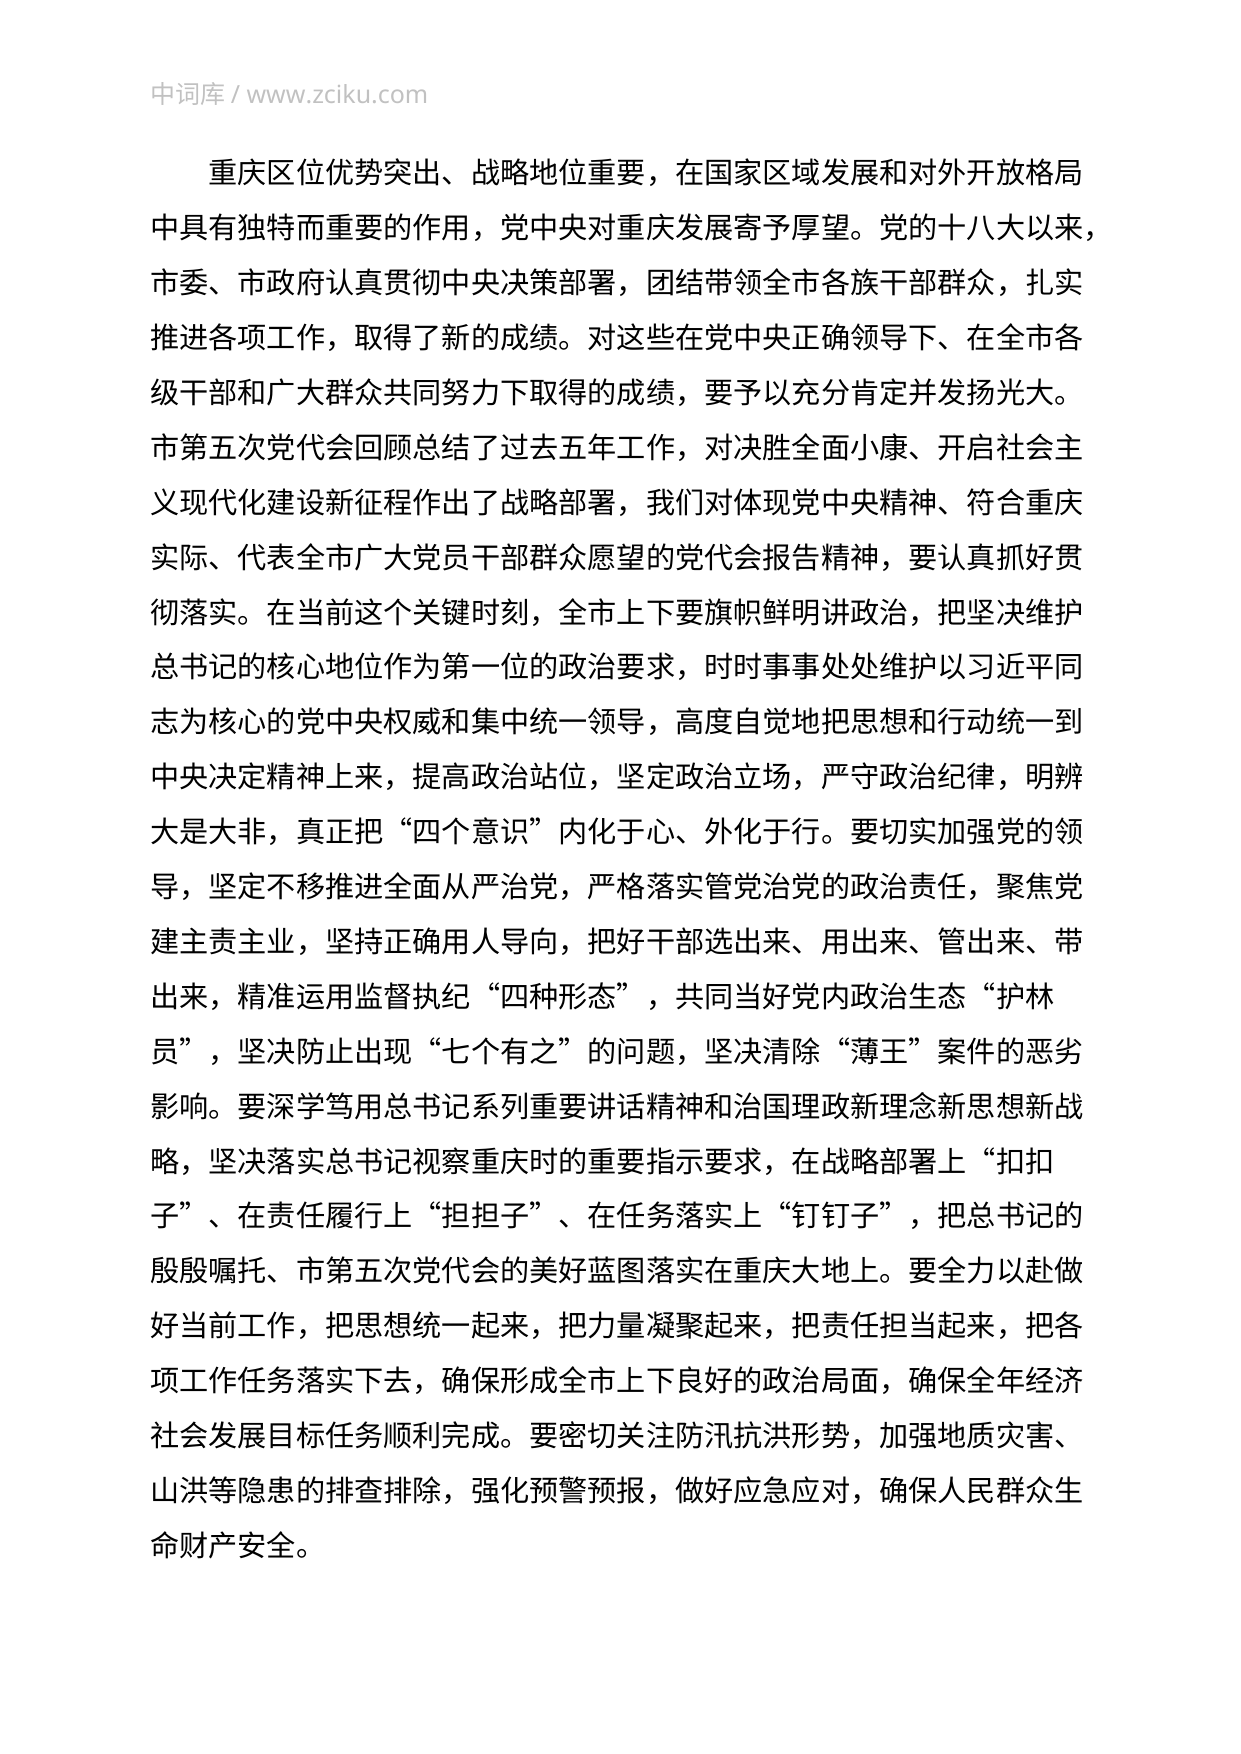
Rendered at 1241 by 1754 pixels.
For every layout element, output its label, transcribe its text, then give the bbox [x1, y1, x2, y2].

text 重庆区位优势突出、战略地位重要，在国家区域发展和对外开放格局中具有独特而重要的作用，党中央对重庆发展寄予厚望。党的十八大以来，市委、市政府认真贯彻中央决策部署，团结带领全市各族干部群众，扎实推进各项工作，取得了新的成绩。对这些在党中央正确领导下、在全市各级干部和广大群众共同努力下取得的成绩，要予以充分肯定并发扬光大。市第五次党代会回顾总结了过去五年工作，对决胜全面小康、开启社会主义现代化建设新征程作出了战略部署，我们对体现党中央精神、符合重庆实际、代表全市广大党员干部群众愿望的党代会报告精神，要认真抓好贯彻落实。在当前这个关键时刻，全市上下要旗帜鲜明讲政治，把坚决维护总书记的核心地位作为第一位的政治要求，时时事事处处维护以习近平同志为核心的党中央权威和集中统一领导，高度自觉地把思想和行动统一到中央决定精神上来，提高政治站位，坚定政治立场，严守政治纪律，明辨大是大非，真正把“四个意识”内化于心、外化于行。要切实加强党的领导，坚定不移推进全面从严治党，严格落实管党治党的政治责任，聚焦党建主责主业，坚持正确用人导向，把好干部选出来、用出来、管出来、带出来，精准运用监督执纪“四种形态”，共同当好党内政治生态“护林员”，坚决防止出现“七个有之”的问题，坚决清除“薄王”案件的恶劣影响。要深学笃用总书记系列重要讲话精神和治国理政新理念新思想新战略，坚决落实总书记视察重庆时的重要指示要求，在战略部署上“扣扣子”、在责任履行上“担担子”、在任务落实上“钉钉子”，把总书记的殷殷嘱托、市第五次党代会的美好蓝图落实在重庆大地上。要全力以赴做好当前工作，把思想统一起来，把力量凝聚起来，把责任担当起来，把各项工作任务落实下去，确保形成全市上下良好的政治局面，确保全年经济社会发展目标任务顺利完成。要密切关注防汛抗洪形势，加强地质灾害、山洪等隐患的排查排除，强化预警预报，做好应急应对，确保人民群众生命财产安全。 [150, 150, 1090, 1565]
